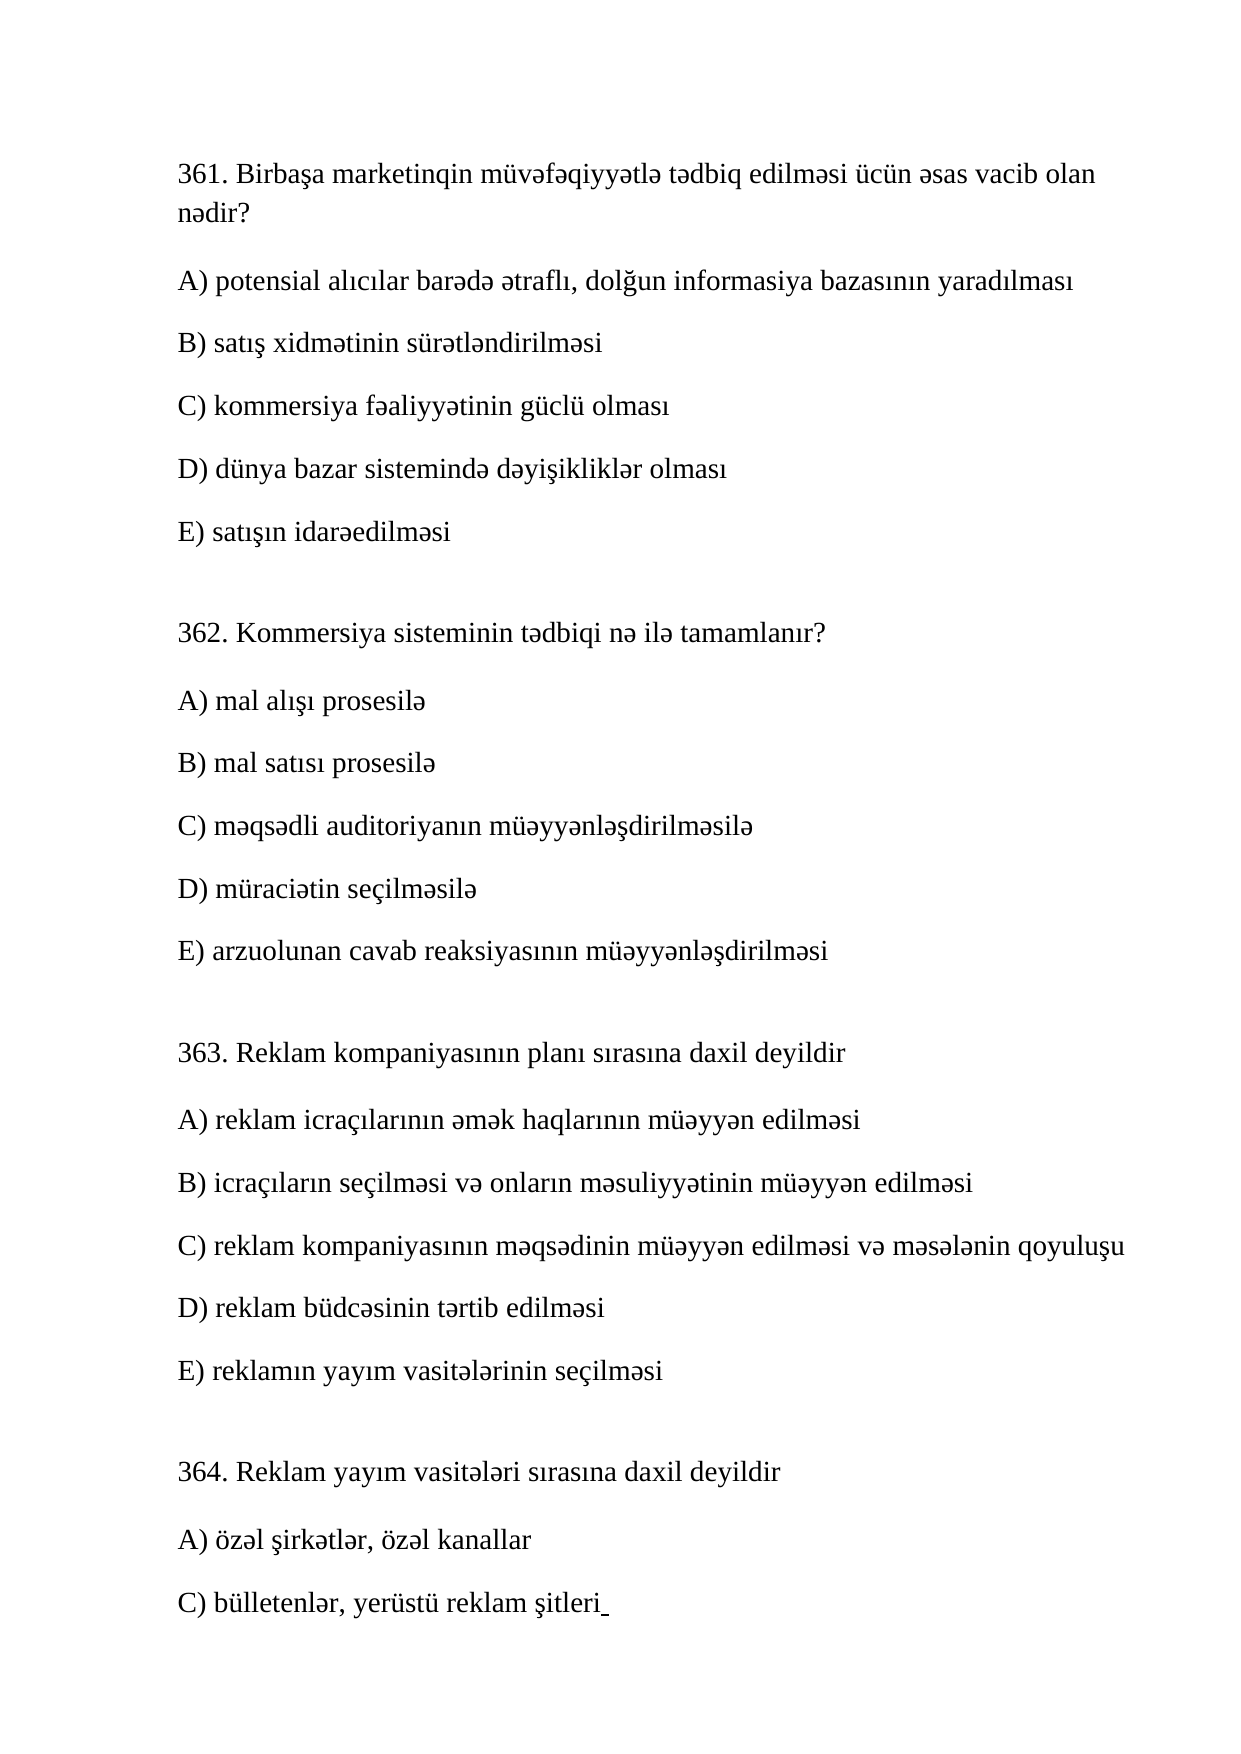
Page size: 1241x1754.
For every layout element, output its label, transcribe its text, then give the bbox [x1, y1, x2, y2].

text 362. Kommersiya sisteminin tədbiqi nə ilə tamamlanır? [177, 576, 1152, 648]
text A) reklam icraçılarının əmək haqlarının müəyyən edilməsi [177, 1102, 1152, 1136]
text E) arzuolunan cavab reaksiyasının müəyyənləşdirilməsi [177, 933, 1152, 967]
text E) reklamın yayım vasitələrinin seçilməsi [177, 1353, 1152, 1387]
text C) kommersiya fəaliyyətinin güclü olması [177, 388, 1152, 422]
text B) mal satısı prosesilə [177, 745, 1152, 779]
text D) dünya bazar sistemində dəyişikliklər olması [177, 451, 1152, 484]
text 361. Birbaşa marketinqin müvəfəqiyyətlə tədbiq edilməsi ücün əsas vacib olan nədir? [177, 118, 1152, 229]
text A) potensial alıcılar barədə ətraflı, dolğun informasiya bazasının yaradılması [177, 263, 1152, 296]
text 363. Reklam kompaniyasının planı sırasına daxil deyildir [177, 996, 1152, 1068]
text A) özəl şirkətlər, özəl kanallar [177, 1522, 1152, 1556]
text B) icraçıların seçilməsi və onların məsuliyyətinin müəyyən edilməsi [177, 1165, 1152, 1199]
text D) reklam büdcəsinin tərtib edilməsi [177, 1291, 1152, 1324]
text C) bülletenlər, yerüstü reklam şitleri [177, 1585, 1152, 1618]
text A) mal alışı prosesilə [177, 683, 1152, 716]
text C) məqsədli auditoriyanın müəyyənləşdirilməsilə [177, 808, 1152, 842]
text E) satışın idarəedilməsi [177, 514, 1152, 547]
text D) müraciətin seçilməsilə [177, 871, 1152, 904]
text B) satış xidmətinin sürətləndirilməsi [177, 326, 1152, 359]
text 364. Reklam yayım vasitələri sırasına daxil deyildir [177, 1416, 1152, 1488]
text C) reklam kompaniyasının məqsədinin müəyyən edilməsi və məsələnin qoyuluşu [177, 1228, 1152, 1261]
